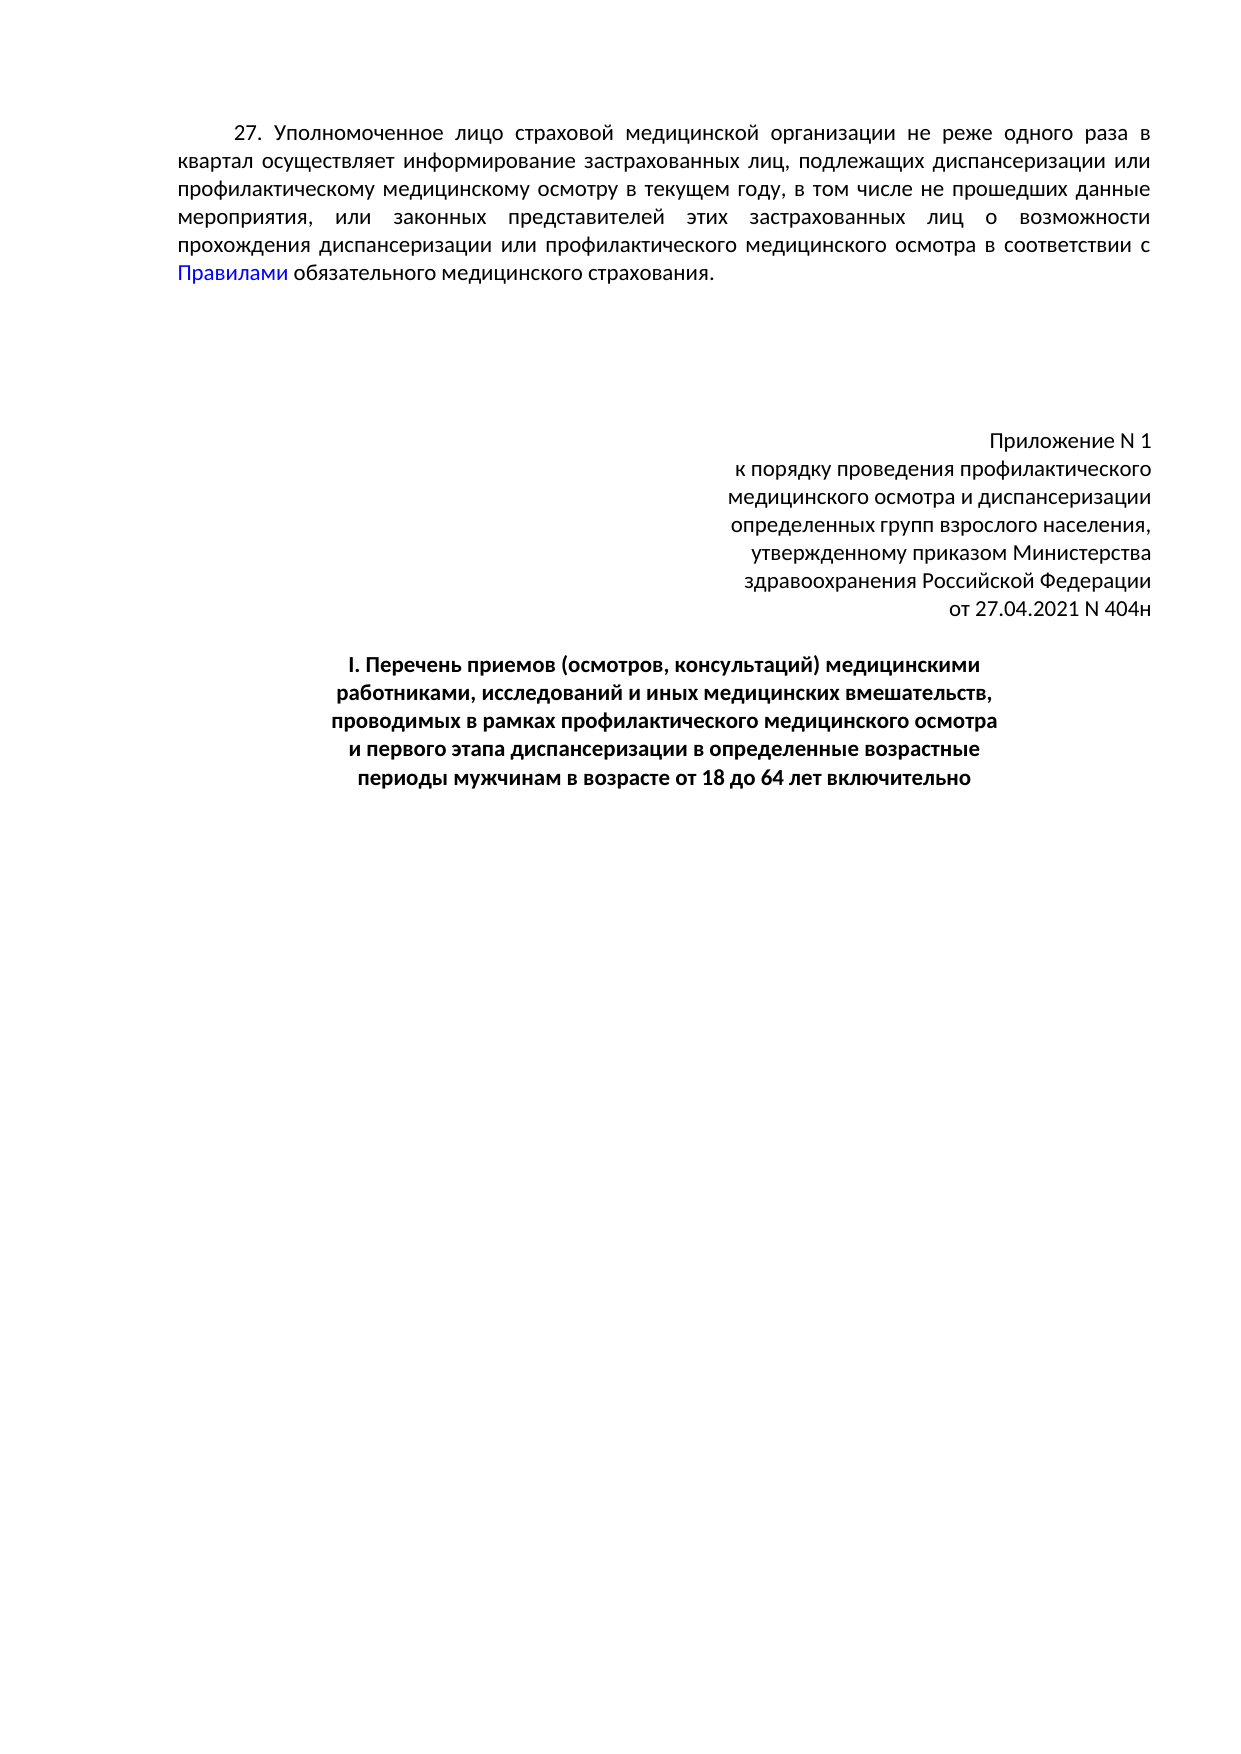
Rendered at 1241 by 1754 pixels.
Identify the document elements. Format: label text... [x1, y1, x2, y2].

text определенных групп взрослого населения, [177, 510, 1152, 538]
title и первого этапа диспансеризации в определенные возрастные [177, 734, 1152, 763]
text утвержденному приказом Министерства [177, 538, 1152, 566]
text к порядку проведения профилактического [177, 454, 1152, 482]
title периоды мужчинам в возрасте от 18 до 64 лет включительно [177, 763, 1152, 791]
text 27. Уполномоченное лицо страховой медицинской организации не реже одного раза в квартал осуществляет информирование застрахованных лиц, подлежащих диспансеризации или профилактическому медицинскому осмотру в текущем году, в том числе не прошедших данные мероприятия, или законных представителей этих застрахованных лиц о возможности прохождения диспансеризации или профилактического медицинского осмотра в соответствии с Правилами обязательного медицинского страхования. [177, 118, 1152, 286]
text Приложение N 1 [177, 426, 1152, 454]
text от 27.04.2021 N 404н [177, 594, 1152, 622]
text медицинского осмотра и диспансеризации [177, 482, 1152, 510]
title проводимых в рамках профилактического медицинского осмотра [177, 707, 1152, 734]
title работниками, исследований и иных медицинских вмешательств, [177, 678, 1152, 707]
text здравоохранения Российской Федерации [177, 566, 1152, 594]
title I. Перечень приемов (осмотров, консультаций) медицинскими [177, 651, 1152, 678]
